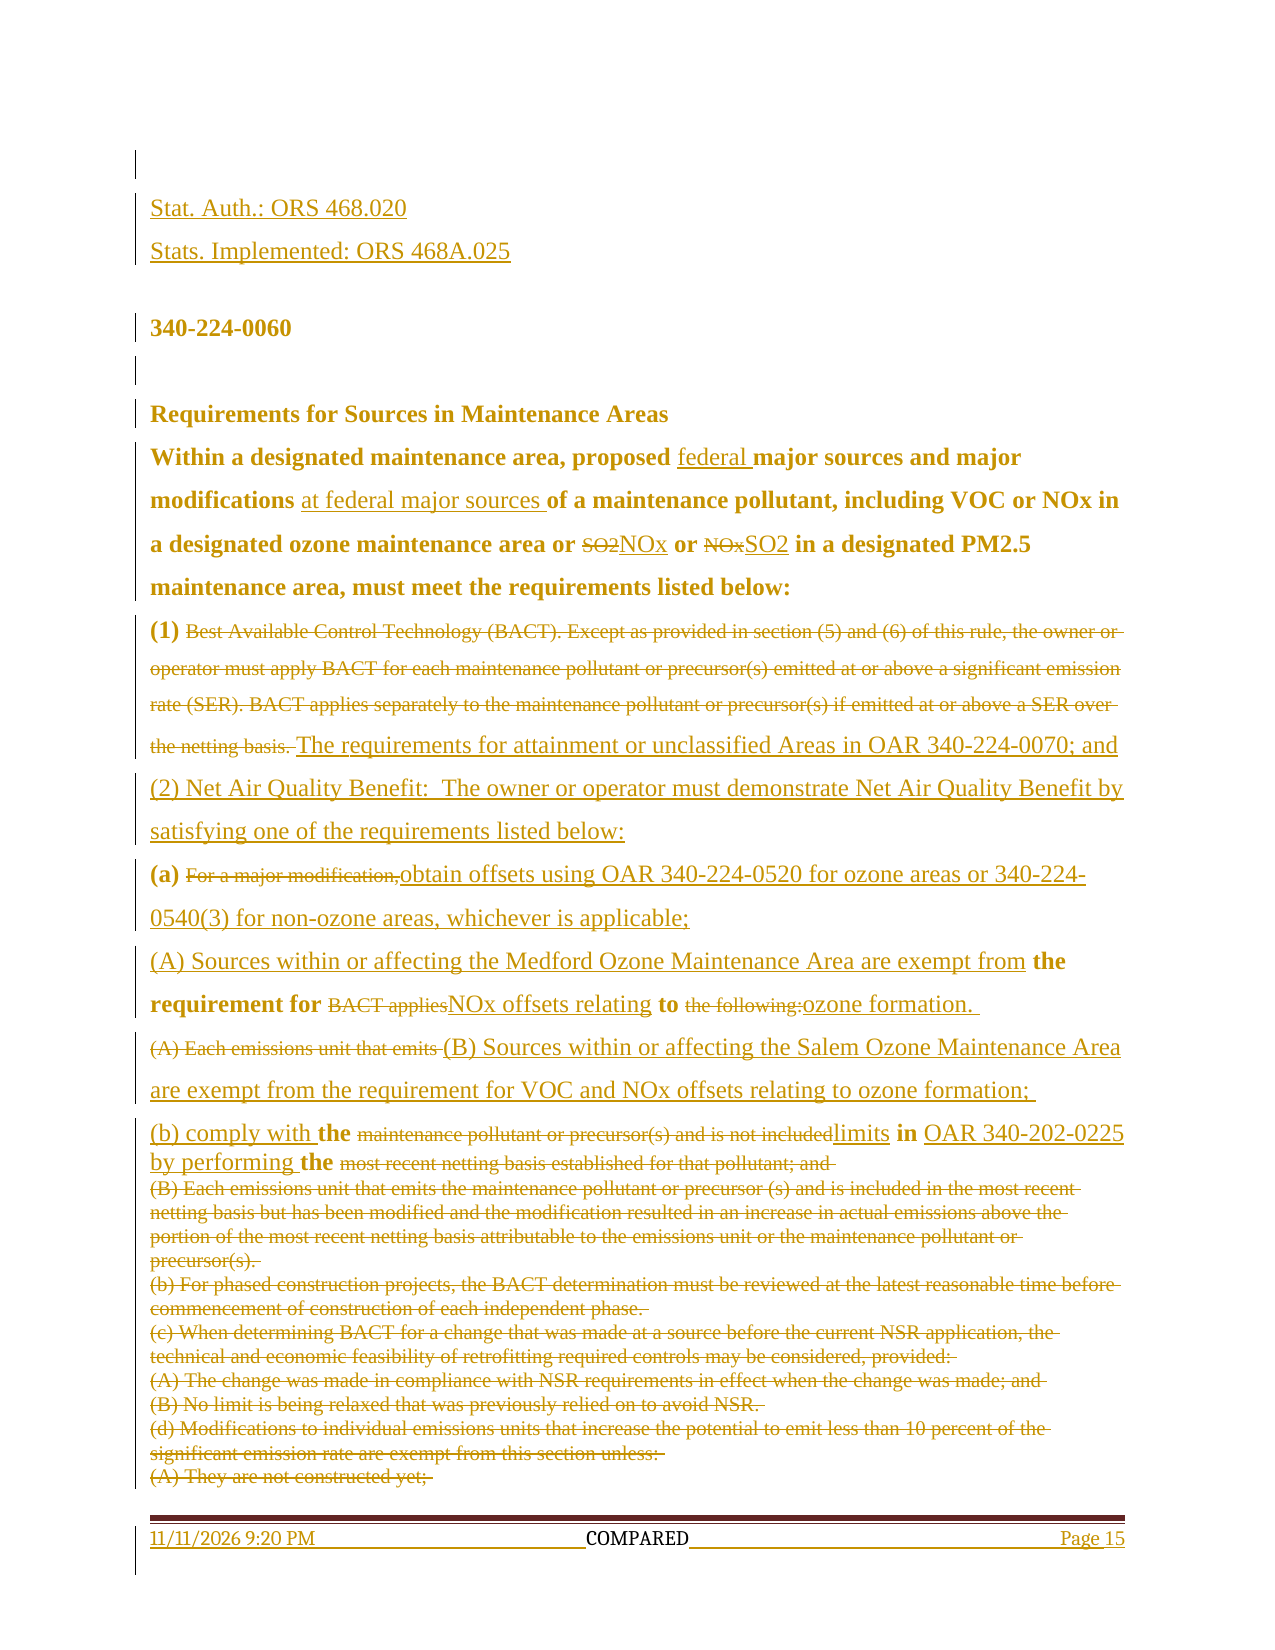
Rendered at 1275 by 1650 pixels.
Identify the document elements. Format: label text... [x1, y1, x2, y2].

text Requirements for Sources in Maintenance Areas [150, 399, 1125, 428]
text the requirement for to [150, 946, 1125, 1018]
text the in the [150, 1118, 1125, 1176]
text 340-224-0060 [150, 313, 1125, 342]
text (a) [150, 859, 1125, 931]
text (1) [150, 615, 1125, 759]
text Within a designated maintenance area, proposed major sources and major modifications of a maintenance pollutant, including VOC or NOx in a designated ozone maintenance area or or in a designated PM2.5 maintenance area, must meet the requirements listed below: [150, 442, 1125, 601]
